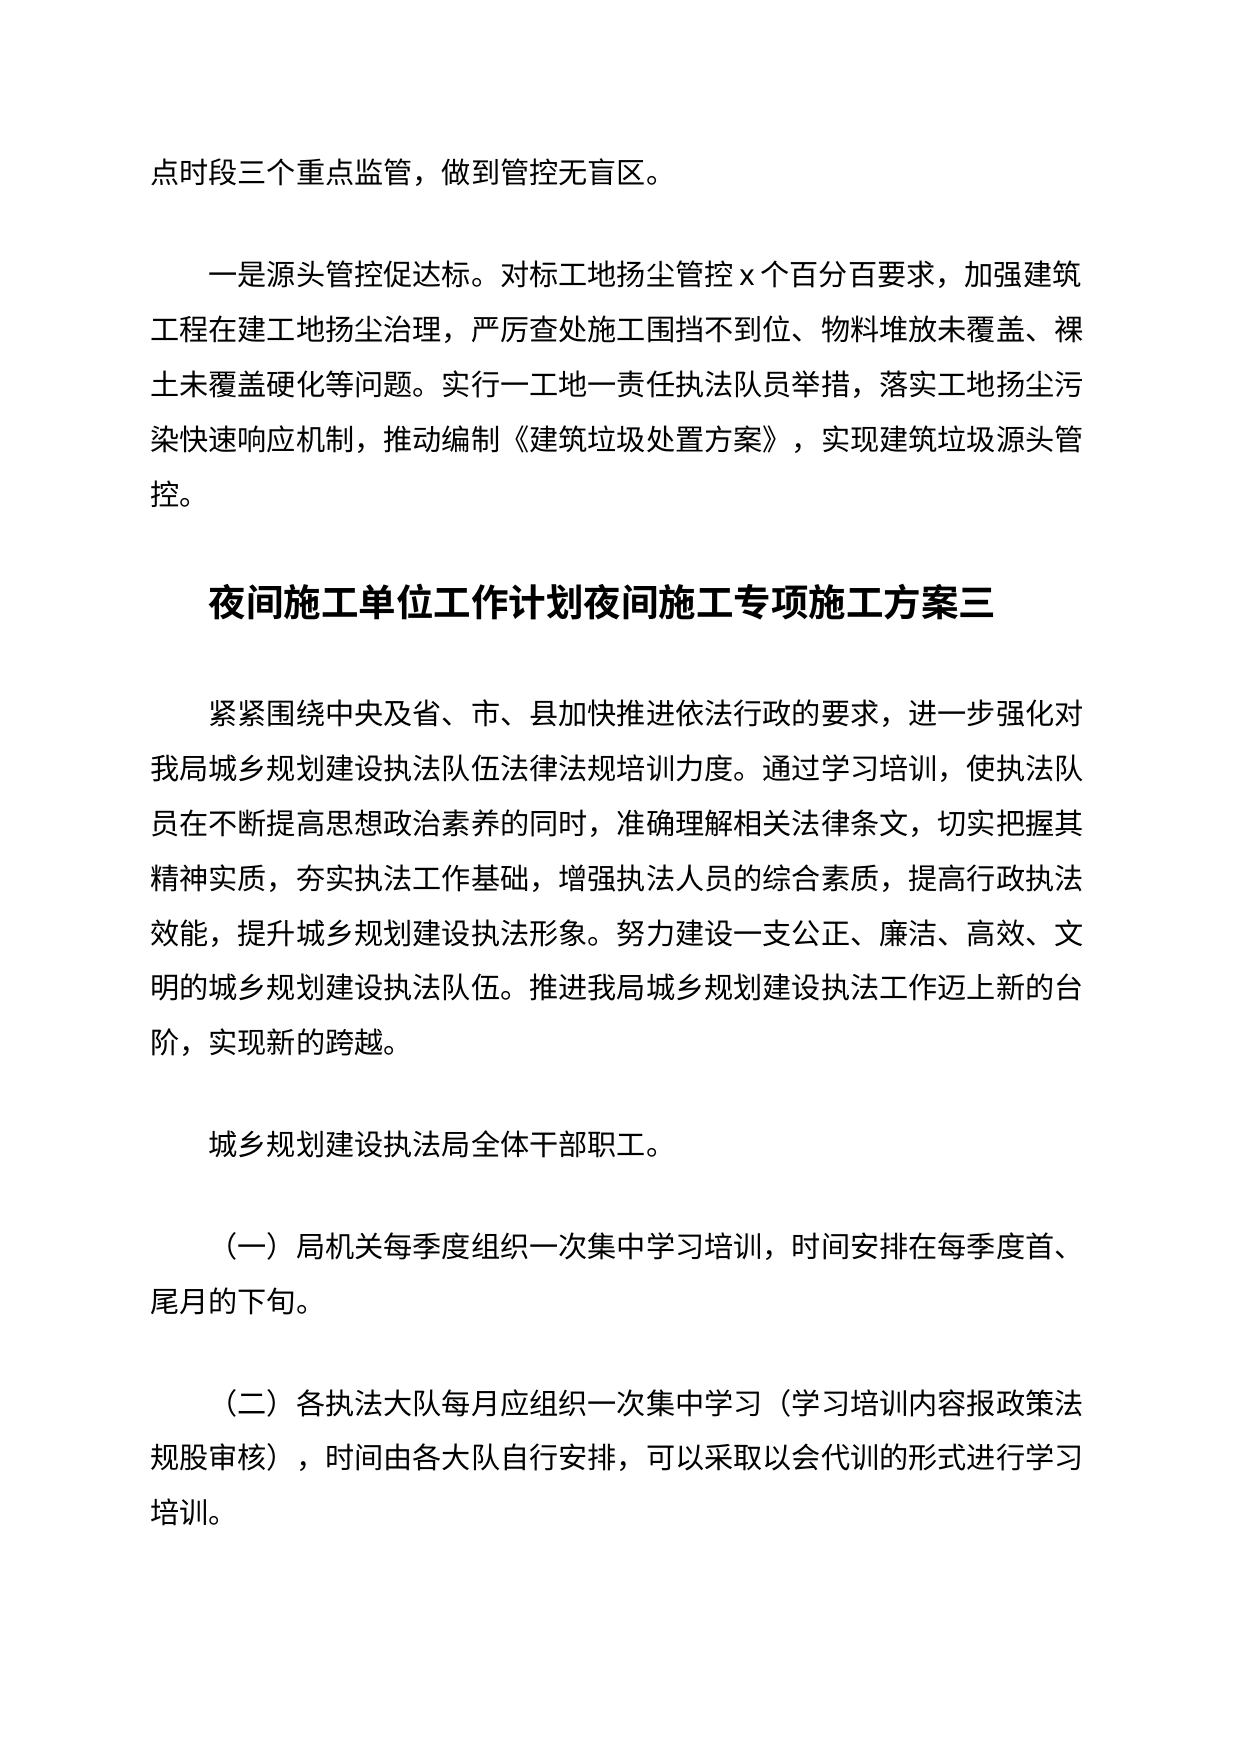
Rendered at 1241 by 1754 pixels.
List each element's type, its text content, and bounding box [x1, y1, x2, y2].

text （一）局机关每季度组织一次集中学习培训，时间安排在每季度首、尾月的下旬。 [150, 1223, 1090, 1321]
text 夜间施工单位工作计划夜间施工专项施工方案三 [150, 573, 1090, 627]
text （二）各执法大队每月应组织一次集中学习（学习培训内容报政策法规股审核），时间由各大队自行安排，可以采取以会代训的形式进行学习培训。 [150, 1380, 1090, 1532]
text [150, 150, 1090, 192]
text 一是源头管控促达标。对标工地扬尘管控x个百分百要求，加强建筑工程在建工地扬尘治理，严厉查处施工围挡不到位、物料堆放未覆盖、裸土未覆盖硬化等问题。实行一工地一责任执法队员举措，落实工地扬尘污染快速响应机制，推动编制《建筑垃圾处置方案》，实现建筑垃圾源头管控。 [150, 252, 1090, 514]
text 城乡规划建设执法局全体干部职工。 [150, 1122, 1090, 1164]
text 紧紧围绕中央及省、市、县加快推进依法行政的要求，进一步强化对我局城乡规划建设执法队伍法律法规培训力度。通过学习培训，使执法队员在不断提高思想政治素养的同时，准确理解相关法律条文，切实把握其精神实质，夯实执法工作基础，增强执法人员的综合素质，提高行政执法效能，提升城乡规划建设执法形象。努力建设一支公正、廉洁、高效、文明的城乡规划建设执法队伍。推进我局城乡规划建设执法工作迈上新的台阶，实现新的跨越。 [150, 691, 1090, 1062]
